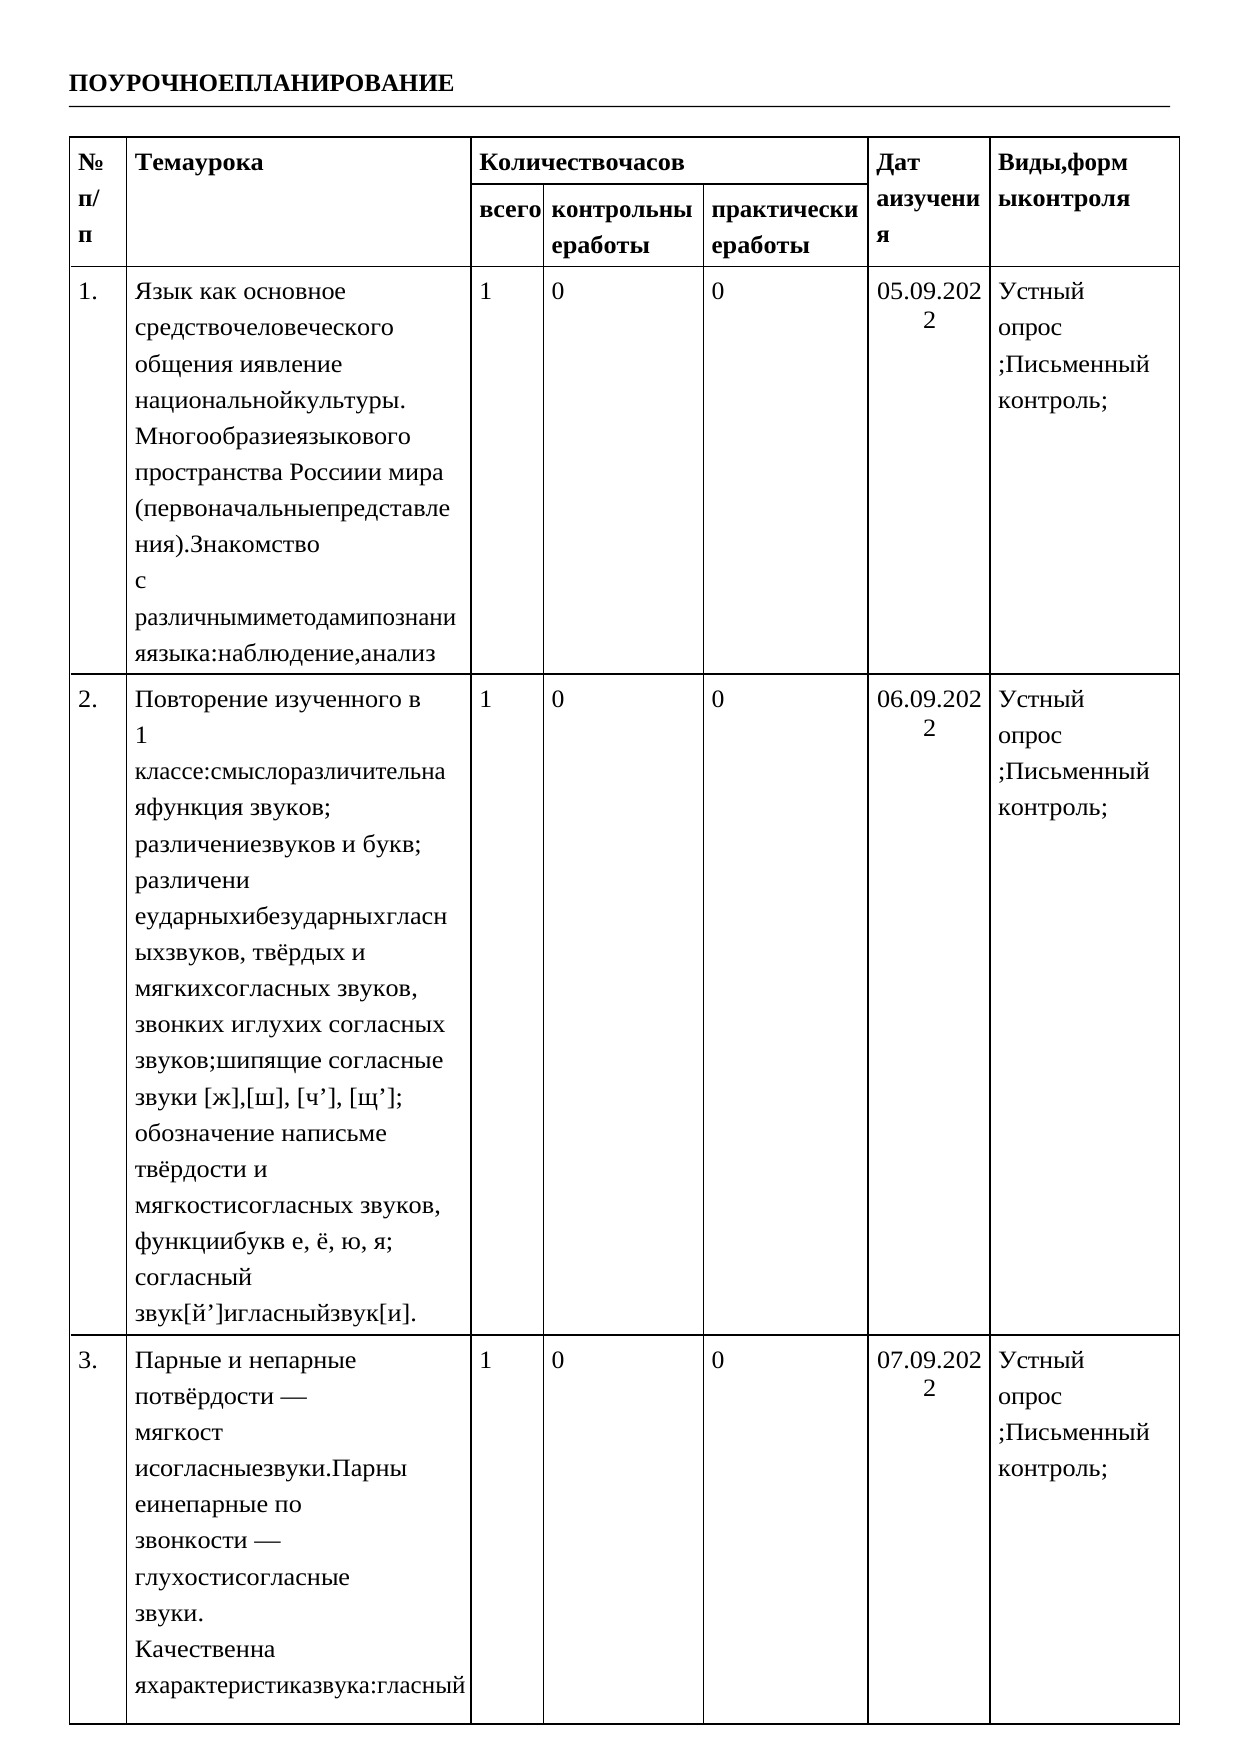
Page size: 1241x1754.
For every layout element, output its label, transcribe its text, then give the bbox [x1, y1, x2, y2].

table_cell 0 [704, 267, 867, 673]
table_header №п/п [70, 138, 126, 266]
table_cell 0 [704, 1336, 867, 1723]
table_cell 1 [472, 675, 543, 1334]
table_cell контрольныеработы [544, 185, 703, 266]
table_cell всего [472, 185, 543, 266]
table_header Датаизучения [869, 138, 989, 266]
table_header Темаурока [127, 138, 470, 266]
table_cell 0 [544, 675, 703, 1334]
table_cell Устный опрос;Письменныйконтроль; [991, 675, 1179, 1334]
text ПОУРОЧНОЕПЛАНИРОВАНИЕ [69, 68, 1192, 97]
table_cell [991, 1336, 1179, 1723]
table_cell 0 [544, 267, 703, 673]
table_cell 05.09.2022 [869, 267, 989, 673]
table_cell 06.09.2022 [869, 675, 989, 1334]
table_cell 07.09.2022 [869, 1336, 989, 1723]
table_header Виды,формыконтроля [991, 138, 1179, 266]
table_cell 1 [472, 267, 543, 673]
table_cell Язык как основное средствочеловеческого общения иявление национальнойкультуры. Многообразиеязыкового пространства Россиии мира (первоначальныепредставления).Знакомство сразличнымиметодамипознанияязыка:наблюдение,анализ [127, 267, 470, 673]
table_cell практическиеработы [704, 185, 867, 266]
table_cell 1 [472, 1336, 543, 1723]
table_cell 3. [70, 1335, 126, 1723]
table_cell 0 [544, 1336, 703, 1723]
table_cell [127, 1336, 470, 1723]
table_header Количествочасов [472, 138, 867, 183]
table_cell 0 [704, 675, 867, 1334]
table_cell Устный опрос;Письменныйконтроль; [991, 267, 1179, 673]
table_cell 2. [70, 674, 126, 1334]
table_cell 1. [70, 267, 126, 673]
table_cell Повторение изученного в 1классе:смыслоразличительнаяфункция звуков; различениезвуков и букв; различениеударныхибезударныхгласныхзвуков, твёрдых и мягкихсогласных звуков, звонких иглухих согласных звуков;шипящие согласные звуки [ж],[ш], [ч’], [щ’]; обозначение написьме твёрдости и мягкостисогласных звуков, функциибукв е, ё, ю, я; согласный звук[й’]игласныйзвук[и]. [127, 675, 470, 1334]
